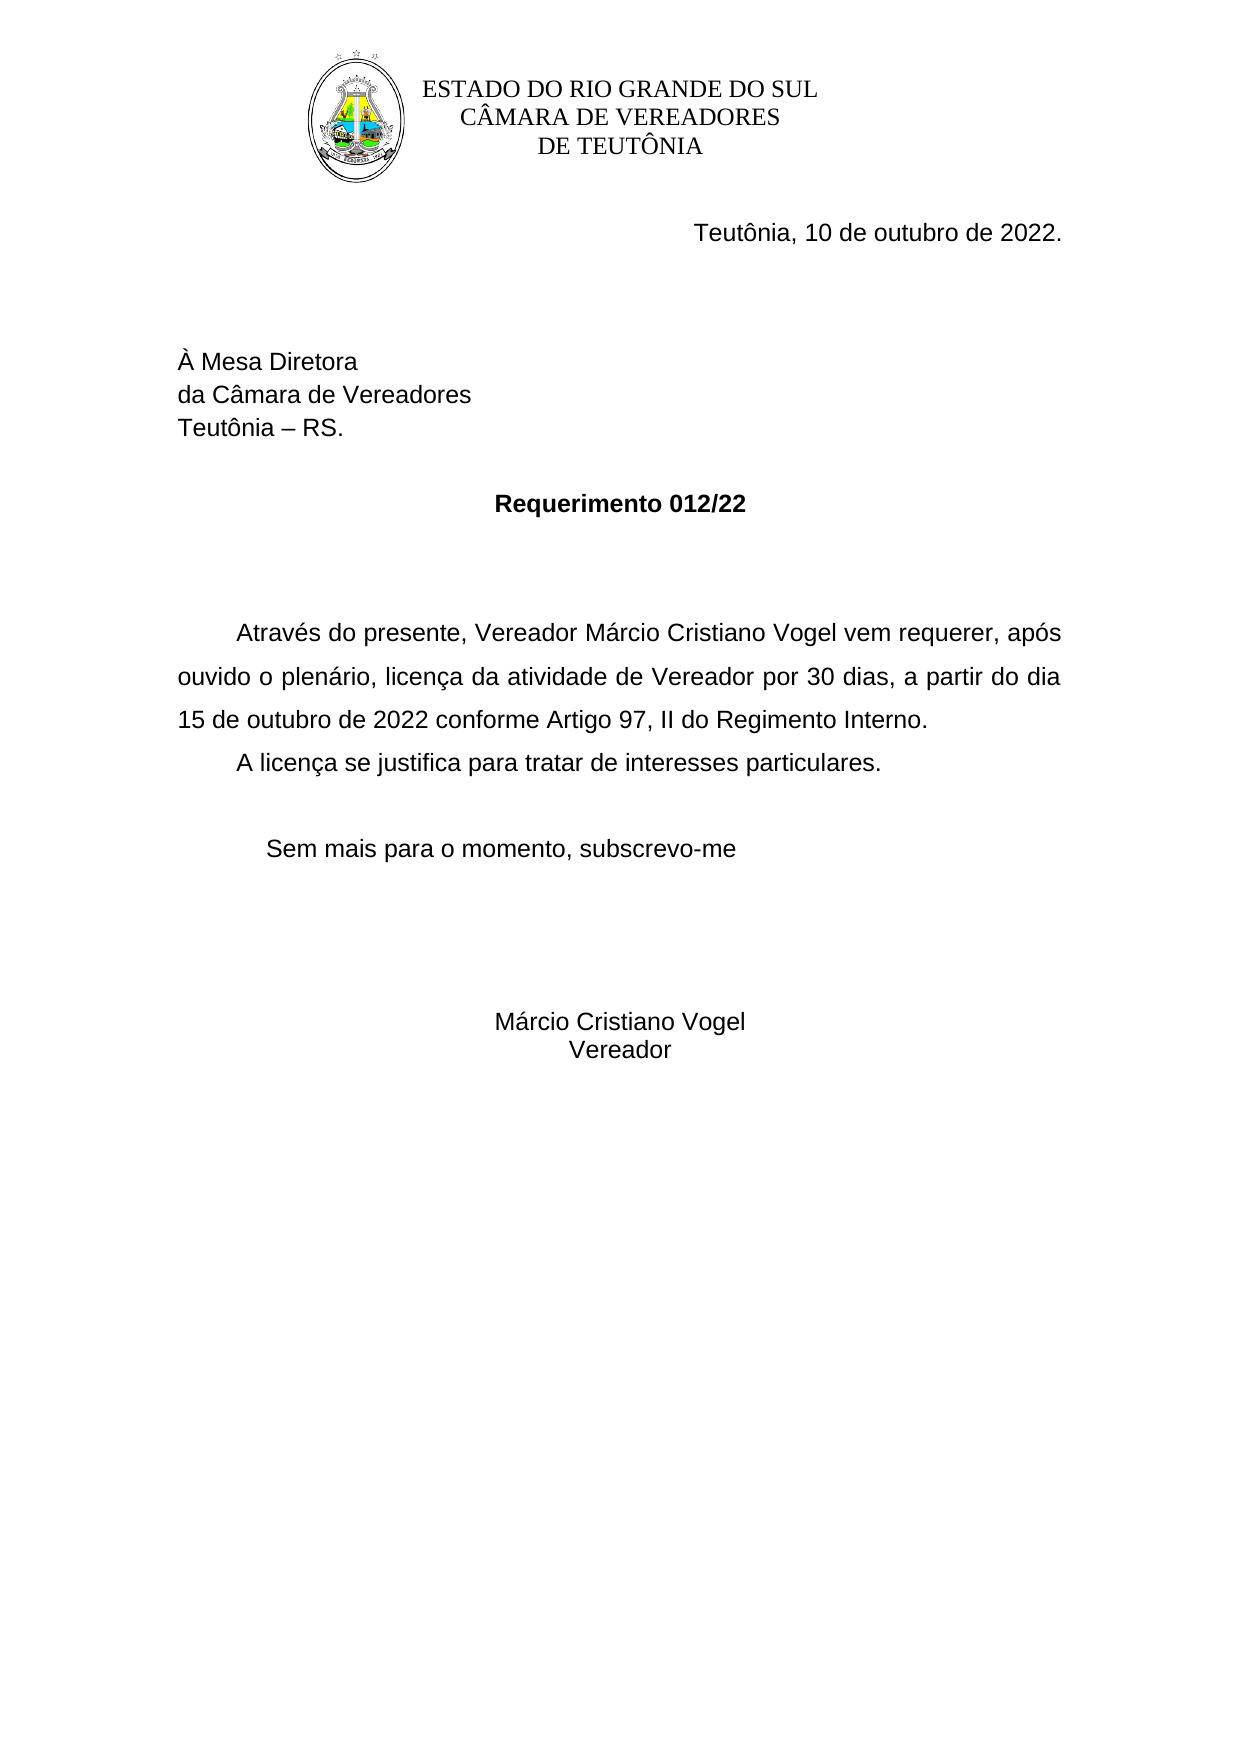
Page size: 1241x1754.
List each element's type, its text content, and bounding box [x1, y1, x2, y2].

text Teutônia, 10 de outubro de 2022. [177, 217, 1063, 246]
text Márcio Cristiano Vogel [177, 1007, 1063, 1035]
text da Câmara de Vereadores [177, 380, 1063, 409]
text Teutônia – RS. [177, 413, 1063, 442]
text A licença se justifica para tratar de interesses particulares. [177, 748, 1063, 777]
text Sem mais para o momento, subscrevo-me [192, 834, 1063, 863]
text Através do presente, Vereador Márcio Cristiano Vogel vem requerer, após ouvido o plenário, licença da atividade de Vereador por 30 dias, a partir do dia 15 de outubro de 2022 conforme Artigo 97, II do Regimento Interno. [177, 618, 1063, 733]
text À Mesa Diretora [177, 347, 1063, 376]
text Vereador [177, 1035, 1063, 1064]
picture [307, 50, 405, 183]
text Requerimento 012/22 [177, 489, 1063, 518]
